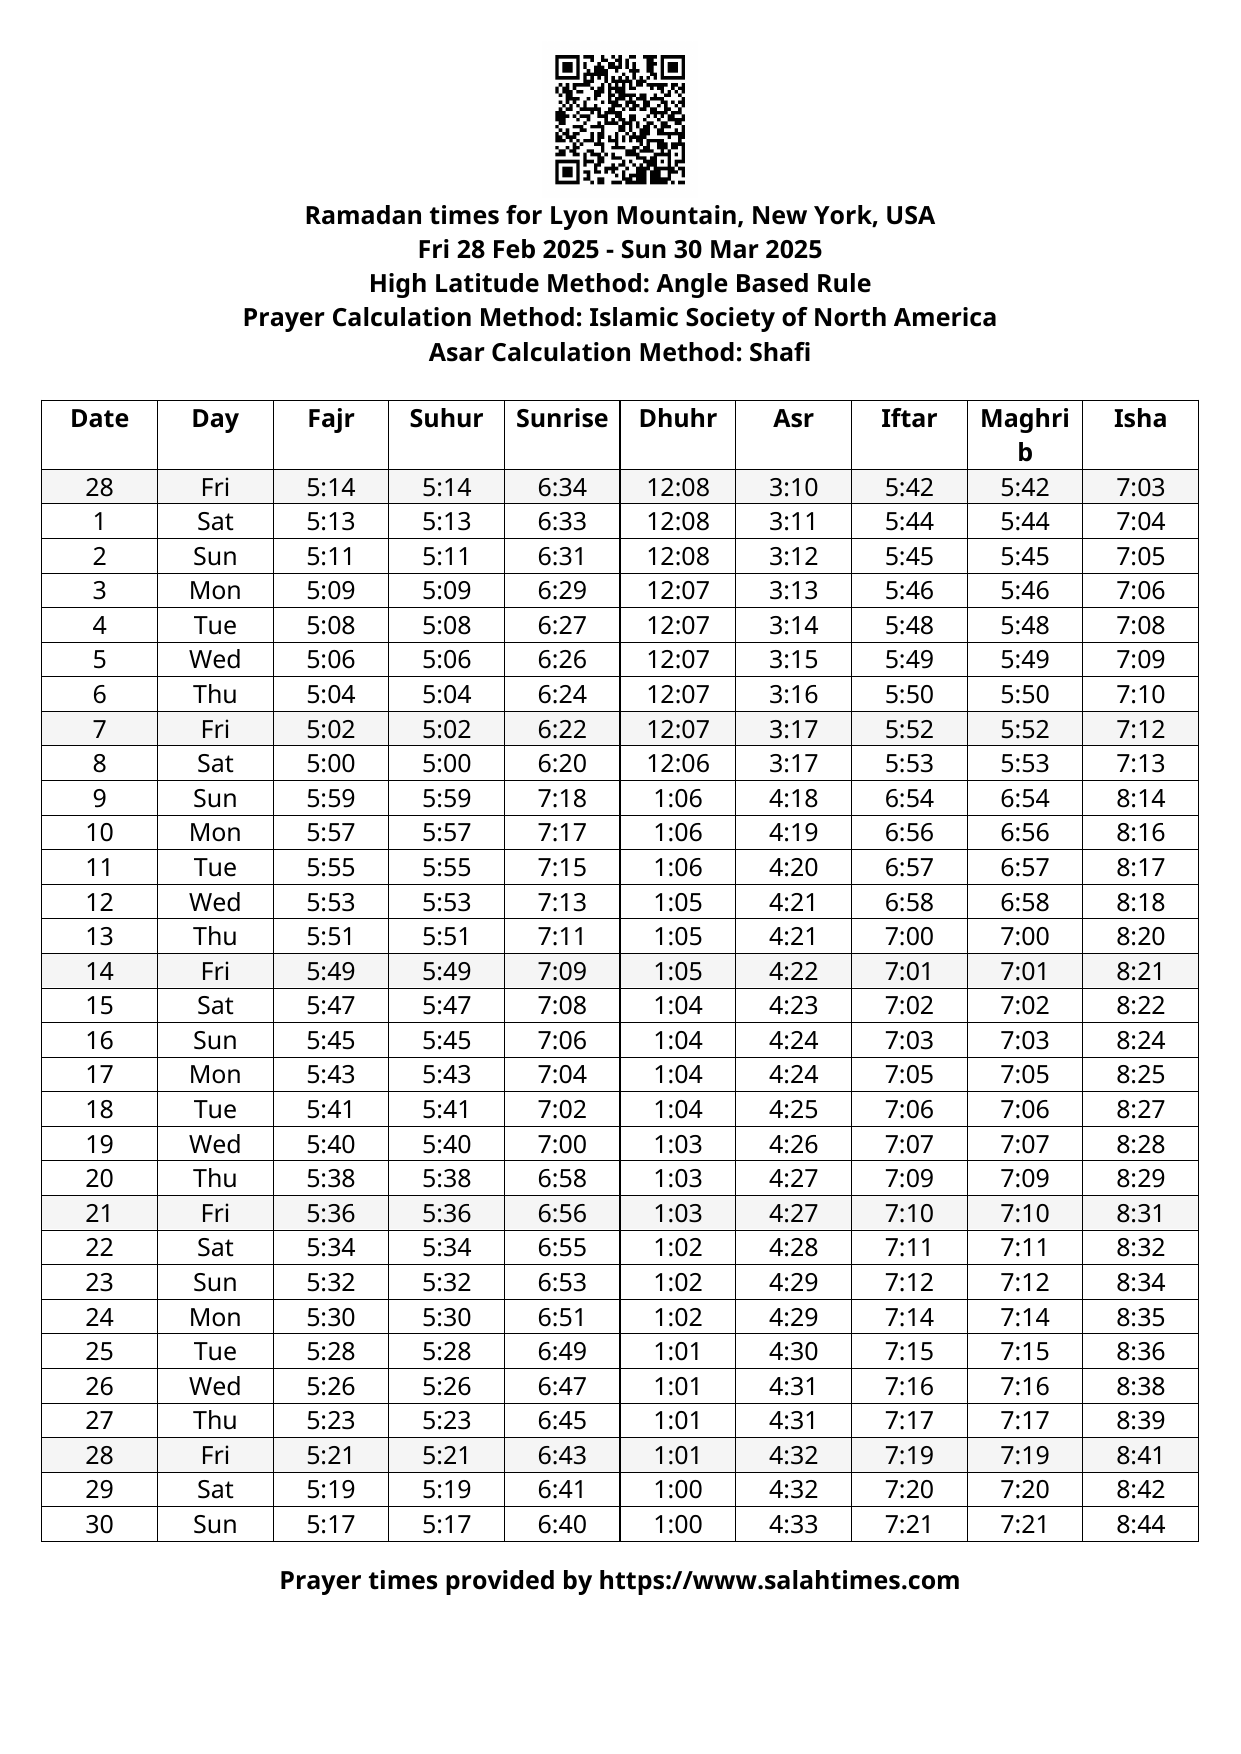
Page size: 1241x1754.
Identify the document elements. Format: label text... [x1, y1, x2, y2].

table_cell 6:26 [505, 643, 619, 676]
table_cell 6:20 [505, 746, 619, 780]
table_cell 6:56 [505, 1196, 619, 1229]
table_cell Mon [158, 1300, 273, 1333]
table_cell 6:47 [505, 1369, 619, 1402]
table_cell 5:53 [968, 746, 1082, 780]
table_cell 24 [42, 1300, 157, 1333]
table_cell 8:36 [1083, 1334, 1198, 1368]
table_cell 4 [42, 608, 157, 642]
table_cell 7:13 [505, 885, 619, 918]
table_cell 6 [42, 677, 157, 711]
table_cell 8:38 [1083, 1369, 1198, 1402]
table_cell 1:02 [621, 1231, 735, 1264]
table_cell 3:15 [736, 643, 851, 676]
table_cell 5:04 [389, 677, 504, 711]
table_cell 5:49 [389, 954, 504, 987]
table_cell 6:57 [852, 850, 967, 884]
table_cell 7:09 [852, 1161, 967, 1195]
table_cell 5:43 [274, 1058, 388, 1091]
table_cell 5:38 [389, 1161, 504, 1195]
table_cell 5:23 [389, 1404, 504, 1437]
table_cell 1:06 [621, 850, 735, 884]
text Ramadan times for Lyon Mountain, New York, USA [42, 198, 1198, 232]
table_cell 5:26 [274, 1369, 388, 1402]
table_header Day [158, 401, 273, 469]
table_cell 8:34 [1083, 1265, 1198, 1299]
table_cell 5:21 [274, 1438, 388, 1472]
table_cell 12:07 [621, 574, 735, 607]
table_cell 6:49 [505, 1334, 619, 1368]
table_cell 7:17 [968, 1404, 1082, 1437]
table_cell 13 [42, 919, 157, 953]
table_cell 1:06 [621, 816, 735, 849]
table_cell 5:49 [968, 643, 1082, 676]
table_cell 7 [42, 712, 157, 745]
table_cell 7:05 [968, 1058, 1082, 1091]
table_cell 5:41 [389, 1092, 504, 1126]
table_cell 6:58 [852, 885, 967, 918]
table_cell 5:59 [274, 781, 388, 814]
table_cell 7:09 [968, 1161, 1082, 1195]
table_header Date [42, 401, 157, 469]
table_cell 8:16 [1083, 816, 1198, 849]
picture [542, 41, 699, 198]
table_cell 6:22 [505, 712, 619, 745]
table_cell 8:17 [1083, 850, 1198, 884]
table_cell 5:43 [389, 1058, 504, 1091]
table_header Suhur [389, 401, 504, 469]
table_cell 8:35 [1083, 1300, 1198, 1333]
table_cell 10 [42, 816, 157, 849]
table_cell 7:11 [968, 1231, 1082, 1264]
table_cell 3:12 [736, 539, 851, 572]
table_cell 7:00 [852, 919, 967, 953]
table_cell 7:00 [505, 1127, 619, 1160]
table_cell 1:00 [621, 1507, 735, 1541]
table_cell 7:12 [968, 1265, 1082, 1299]
table_cell 5:17 [389, 1507, 504, 1541]
table_cell Wed [158, 643, 273, 676]
table_cell 6:54 [852, 781, 967, 814]
table_header Sunrise [505, 401, 619, 469]
table_cell 7:15 [968, 1334, 1082, 1368]
table_cell 8:20 [1083, 919, 1198, 953]
table_cell 5:44 [968, 504, 1082, 538]
table_cell 30 [42, 1507, 157, 1541]
table_cell 7:10 [968, 1196, 1082, 1229]
table_cell 1:00 [621, 1473, 735, 1506]
table_cell 5:13 [274, 504, 388, 538]
table_cell 7:04 [505, 1058, 619, 1091]
table_cell 7:08 [1083, 608, 1198, 642]
table_cell 3:14 [736, 608, 851, 642]
table_cell 7:02 [505, 1092, 619, 1126]
table_cell 5:57 [274, 816, 388, 849]
table_cell 4:19 [736, 816, 851, 849]
text Prayer Calculation Method: Islamic Society of North America [42, 300, 1198, 334]
table_cell 5:49 [274, 954, 388, 987]
table_cell Sat [158, 1473, 273, 1506]
table_header Isha [1083, 401, 1198, 469]
table_cell 3:16 [736, 677, 851, 711]
table_cell 5:44 [852, 504, 967, 538]
table_cell 5:06 [274, 643, 388, 676]
table_cell 7:01 [968, 954, 1082, 987]
table_cell 5:26 [389, 1369, 504, 1402]
table_cell 5:19 [274, 1473, 388, 1506]
table_cell 8:28 [1083, 1127, 1198, 1160]
table_cell 6:56 [852, 816, 967, 849]
table_cell 7:18 [505, 781, 619, 814]
table_cell 7:21 [852, 1507, 967, 1541]
table_cell 5:59 [389, 781, 504, 814]
table_cell 8:25 [1083, 1058, 1198, 1091]
table_cell 5:00 [274, 746, 388, 780]
table_cell 5:53 [852, 746, 967, 780]
table_cell 22 [42, 1231, 157, 1264]
table_cell 5:46 [968, 574, 1082, 607]
table_cell 5:42 [968, 470, 1082, 503]
table_cell 7:16 [852, 1369, 967, 1402]
table_cell 5:57 [389, 816, 504, 849]
table_cell 6:45 [505, 1404, 619, 1437]
text Asar Calculation Method: Shafi [42, 334, 1198, 368]
table_cell 6:58 [968, 885, 1082, 918]
table_cell 6:33 [505, 504, 619, 538]
table_cell 12:07 [621, 608, 735, 642]
table_cell 7:20 [968, 1473, 1082, 1506]
table_cell 8:27 [1083, 1092, 1198, 1126]
table_cell 3:17 [736, 712, 851, 745]
table_cell 5:48 [852, 608, 967, 642]
table_cell 5:47 [274, 989, 388, 1022]
table_cell Sat [158, 989, 273, 1022]
table_cell 5:23 [274, 1404, 388, 1437]
table_cell 6:57 [968, 850, 1082, 884]
table_cell 6:53 [505, 1265, 619, 1299]
table_cell 12:08 [621, 470, 735, 503]
table_cell 4:26 [736, 1127, 851, 1160]
table_cell 4:21 [736, 885, 851, 918]
table_cell 5:53 [274, 885, 388, 918]
table_cell 5:14 [389, 470, 504, 503]
table_cell 1:05 [621, 885, 735, 918]
table_cell 5:08 [274, 608, 388, 642]
table_cell 12 [42, 885, 157, 918]
table_cell 4:20 [736, 850, 851, 884]
table_cell 7:05 [1083, 539, 1198, 572]
table_cell 1:03 [621, 1196, 735, 1229]
table_cell 1:05 [621, 919, 735, 953]
table_cell 6:58 [505, 1161, 619, 1195]
table_cell Sat [158, 1231, 273, 1264]
table_cell 16 [42, 1023, 157, 1057]
table_cell Sun [158, 781, 273, 814]
table_cell Wed [158, 1127, 273, 1160]
table_cell 4:22 [736, 954, 851, 987]
table_cell 7:05 [852, 1058, 967, 1091]
table_cell 5:46 [852, 574, 967, 607]
table_cell 7:06 [505, 1023, 619, 1057]
table_cell 4:24 [736, 1058, 851, 1091]
table_cell 7:03 [852, 1023, 967, 1057]
table_cell Tue [158, 850, 273, 884]
table_header Asr [736, 401, 851, 469]
table_cell Mon [158, 816, 273, 849]
table_cell 7:06 [852, 1092, 967, 1126]
table_cell 17 [42, 1058, 157, 1091]
table_cell 4:27 [736, 1196, 851, 1229]
table_cell 8:31 [1083, 1196, 1198, 1229]
table_cell 8:24 [1083, 1023, 1198, 1057]
table_cell 5:38 [274, 1161, 388, 1195]
table_cell 14 [42, 954, 157, 987]
table_cell 1:01 [621, 1369, 735, 1402]
table_cell 11 [42, 850, 157, 884]
table_cell 5:32 [389, 1265, 504, 1299]
table_cell 20 [42, 1161, 157, 1195]
table_cell 7:07 [852, 1127, 967, 1160]
table_cell 5:11 [389, 539, 504, 572]
table_cell 5:09 [274, 574, 388, 607]
table_cell Wed [158, 885, 273, 918]
table_cell 4:32 [736, 1473, 851, 1506]
table_cell 5:06 [389, 643, 504, 676]
table_cell 4:29 [736, 1300, 851, 1333]
table_cell 1:03 [621, 1161, 735, 1195]
table_cell 5:50 [852, 677, 967, 711]
table_cell 7:17 [505, 816, 619, 849]
table_cell 1:01 [621, 1438, 735, 1472]
table_cell Wed [158, 1369, 273, 1402]
table_header Dhuhr [621, 401, 735, 469]
table_cell 1:04 [621, 1092, 735, 1126]
table_cell 6:31 [505, 539, 619, 572]
table_cell 1:04 [621, 1023, 735, 1057]
table_cell 4:30 [736, 1334, 851, 1368]
table_cell 29 [42, 1473, 157, 1506]
table_cell 3:11 [736, 504, 851, 538]
table_cell 9 [42, 781, 157, 814]
table_cell Sat [158, 746, 273, 780]
table_cell 1:06 [621, 781, 735, 814]
table_cell 6:51 [505, 1300, 619, 1333]
table_cell 19 [42, 1127, 157, 1160]
table_cell 5:17 [274, 1507, 388, 1541]
table_cell 8:18 [1083, 885, 1198, 918]
table_cell 4:21 [736, 919, 851, 953]
table_cell 1:05 [621, 954, 735, 987]
text Fri 28 Feb 2025 - Sun 30 Mar 2025 [42, 232, 1198, 266]
table_cell 7:01 [852, 954, 967, 987]
table_cell Mon [158, 1058, 273, 1091]
table_cell 6:56 [968, 816, 1082, 849]
table_cell 7:15 [505, 850, 619, 884]
table_cell 6:43 [505, 1438, 619, 1472]
table_cell 5:49 [852, 643, 967, 676]
table_cell 2 [42, 539, 157, 572]
table_cell 5:41 [274, 1092, 388, 1126]
table_cell Tue [158, 1334, 273, 1368]
table_cell 5:30 [274, 1300, 388, 1333]
table_cell 5:45 [274, 1023, 388, 1057]
table_cell 1:04 [621, 989, 735, 1022]
table_cell 5:45 [389, 1023, 504, 1057]
table_cell Thu [158, 919, 273, 953]
table_cell 1:01 [621, 1404, 735, 1437]
table_cell 7:19 [968, 1438, 1082, 1472]
table_cell Fri [158, 1438, 273, 1472]
table_cell 7:12 [1083, 712, 1198, 745]
table_cell 7:19 [852, 1438, 967, 1472]
table_cell 7:07 [968, 1127, 1082, 1160]
table_cell 1:02 [621, 1265, 735, 1299]
table_header Iftar [852, 401, 967, 469]
table_cell 7:14 [968, 1300, 1082, 1333]
table_cell 5:04 [274, 677, 388, 711]
table_cell 7:04 [1083, 504, 1198, 538]
table_cell 8:32 [1083, 1231, 1198, 1264]
table_cell 7:02 [968, 989, 1082, 1022]
table_cell 4:28 [736, 1231, 851, 1264]
table_cell 6:24 [505, 677, 619, 711]
table_cell 5:02 [274, 712, 388, 745]
table_cell 5:34 [389, 1231, 504, 1264]
table_cell 5:28 [274, 1334, 388, 1368]
table_cell 5:51 [389, 919, 504, 953]
table_cell 7:11 [852, 1231, 967, 1264]
table_cell 5:52 [852, 712, 967, 745]
table_cell 7:15 [852, 1334, 967, 1368]
table_cell 1:02 [621, 1300, 735, 1333]
table_cell 4:31 [736, 1404, 851, 1437]
table_cell 5:02 [389, 712, 504, 745]
text Prayer times provided by https://www.salahtimes.com [42, 1563, 1198, 1597]
table_cell 5:50 [968, 677, 1082, 711]
table_cell 7:20 [852, 1473, 967, 1506]
table_cell 18 [42, 1092, 157, 1126]
table_cell 7:06 [1083, 574, 1198, 607]
table_cell 6:54 [968, 781, 1082, 814]
table_cell 7:10 [852, 1196, 967, 1229]
table_cell 8:22 [1083, 989, 1198, 1022]
table_cell 6:55 [505, 1231, 619, 1264]
table_cell 8 [42, 746, 157, 780]
table_cell 7:21 [968, 1507, 1082, 1541]
table_cell 7:16 [968, 1369, 1082, 1402]
table_cell 12:08 [621, 504, 735, 538]
text High Latitude Method: Angle Based Rule [42, 266, 1198, 300]
table_cell 1:04 [621, 1058, 735, 1091]
table_cell Fri [158, 470, 273, 503]
table_cell Fri [158, 954, 273, 987]
table_cell Sat [158, 504, 273, 538]
table_cell 5:09 [389, 574, 504, 607]
table_cell 5:11 [274, 539, 388, 572]
table_cell 5:55 [274, 850, 388, 884]
table_cell 7:03 [1083, 470, 1198, 503]
table_cell 26 [42, 1369, 157, 1402]
table_cell 5:40 [389, 1127, 504, 1160]
table_cell 4:18 [736, 781, 851, 814]
table_cell 4:23 [736, 989, 851, 1022]
table_cell 5:55 [389, 850, 504, 884]
table_cell 8:39 [1083, 1404, 1198, 1437]
table_cell 4:25 [736, 1092, 851, 1126]
table_cell 1 [42, 504, 157, 538]
table_header Maghrib [968, 401, 1082, 469]
table_cell 3:13 [736, 574, 851, 607]
table_cell 12:07 [621, 712, 735, 745]
table_cell 5:52 [968, 712, 1082, 745]
table_cell 5:19 [389, 1473, 504, 1506]
table_cell 4:31 [736, 1369, 851, 1402]
table_cell 5:47 [389, 989, 504, 1022]
table_cell Sun [158, 1265, 273, 1299]
table_cell 28 [42, 470, 157, 503]
table_cell 5:48 [968, 608, 1082, 642]
table_cell 27 [42, 1404, 157, 1437]
table_cell 7:09 [1083, 643, 1198, 676]
table_cell 5:13 [389, 504, 504, 538]
table_cell 12:06 [621, 746, 735, 780]
table_cell 23 [42, 1265, 157, 1299]
table_cell 7:14 [852, 1300, 967, 1333]
table_cell 7:11 [505, 919, 619, 953]
table_cell Tue [158, 608, 273, 642]
table_cell 1:01 [621, 1334, 735, 1368]
table_cell 7:06 [968, 1092, 1082, 1126]
table_cell 4:32 [736, 1438, 851, 1472]
table_header Fajr [274, 401, 388, 469]
table_cell 5:28 [389, 1334, 504, 1368]
table_cell 5:14 [274, 470, 388, 503]
table_cell 5:36 [274, 1196, 388, 1229]
table_cell 8:44 [1083, 1507, 1198, 1541]
table_cell 6:34 [505, 470, 619, 503]
table_cell Fri [158, 1196, 273, 1229]
table_cell 1:03 [621, 1127, 735, 1160]
table_cell Sun [158, 539, 273, 572]
table_cell 6:41 [505, 1473, 619, 1506]
table_cell 15 [42, 989, 157, 1022]
table_cell 5:32 [274, 1265, 388, 1299]
table_cell 5:36 [389, 1196, 504, 1229]
table_cell 12:07 [621, 677, 735, 711]
table_cell 7:10 [1083, 677, 1198, 711]
table_cell Sun [158, 1507, 273, 1541]
table_cell 4:27 [736, 1161, 851, 1195]
table_cell Thu [158, 1161, 273, 1195]
table_cell 7:17 [852, 1404, 967, 1437]
table_cell 5:00 [389, 746, 504, 780]
table_cell 4:29 [736, 1265, 851, 1299]
table_cell 8:41 [1083, 1438, 1198, 1472]
table_cell Thu [158, 1404, 273, 1437]
table_cell 5:42 [852, 470, 967, 503]
table_cell 4:24 [736, 1023, 851, 1057]
table_cell 5:45 [852, 539, 967, 572]
table_cell Thu [158, 677, 273, 711]
table_cell 5 [42, 643, 157, 676]
table_cell 5:53 [389, 885, 504, 918]
table_cell Fri [158, 712, 273, 745]
table_cell 7:08 [505, 989, 619, 1022]
table_cell 7:13 [1083, 746, 1198, 780]
table_cell 4:33 [736, 1507, 851, 1541]
table_cell 3:10 [736, 470, 851, 503]
table_cell 5:45 [968, 539, 1082, 572]
table_cell 6:29 [505, 574, 619, 607]
table_cell 8:42 [1083, 1473, 1198, 1506]
table_cell 8:29 [1083, 1161, 1198, 1195]
table_cell 7:03 [968, 1023, 1082, 1057]
table_cell 12:07 [621, 643, 735, 676]
table_cell 7:09 [505, 954, 619, 987]
table_cell Mon [158, 574, 273, 607]
table_cell 12:08 [621, 539, 735, 572]
table_cell 8:14 [1083, 781, 1198, 814]
table_cell 8:21 [1083, 954, 1198, 987]
table_cell 5:21 [389, 1438, 504, 1472]
table_cell 28 [42, 1438, 157, 1472]
table_cell 6:27 [505, 608, 619, 642]
table_cell 5:08 [389, 608, 504, 642]
table_cell 5:40 [274, 1127, 388, 1160]
table_cell 6:40 [505, 1507, 619, 1541]
table_cell 21 [42, 1196, 157, 1229]
table_cell 25 [42, 1334, 157, 1368]
table_cell 5:30 [389, 1300, 504, 1333]
table_cell Tue [158, 1092, 273, 1126]
table_cell 7:02 [852, 989, 967, 1022]
table_cell Sun [158, 1023, 273, 1057]
table_cell 5:51 [274, 919, 388, 953]
table_cell 7:12 [852, 1265, 967, 1299]
table_cell 7:00 [968, 919, 1082, 953]
table_cell 5:34 [274, 1231, 388, 1264]
table_cell 3 [42, 574, 157, 607]
table_cell 3:17 [736, 746, 851, 780]
